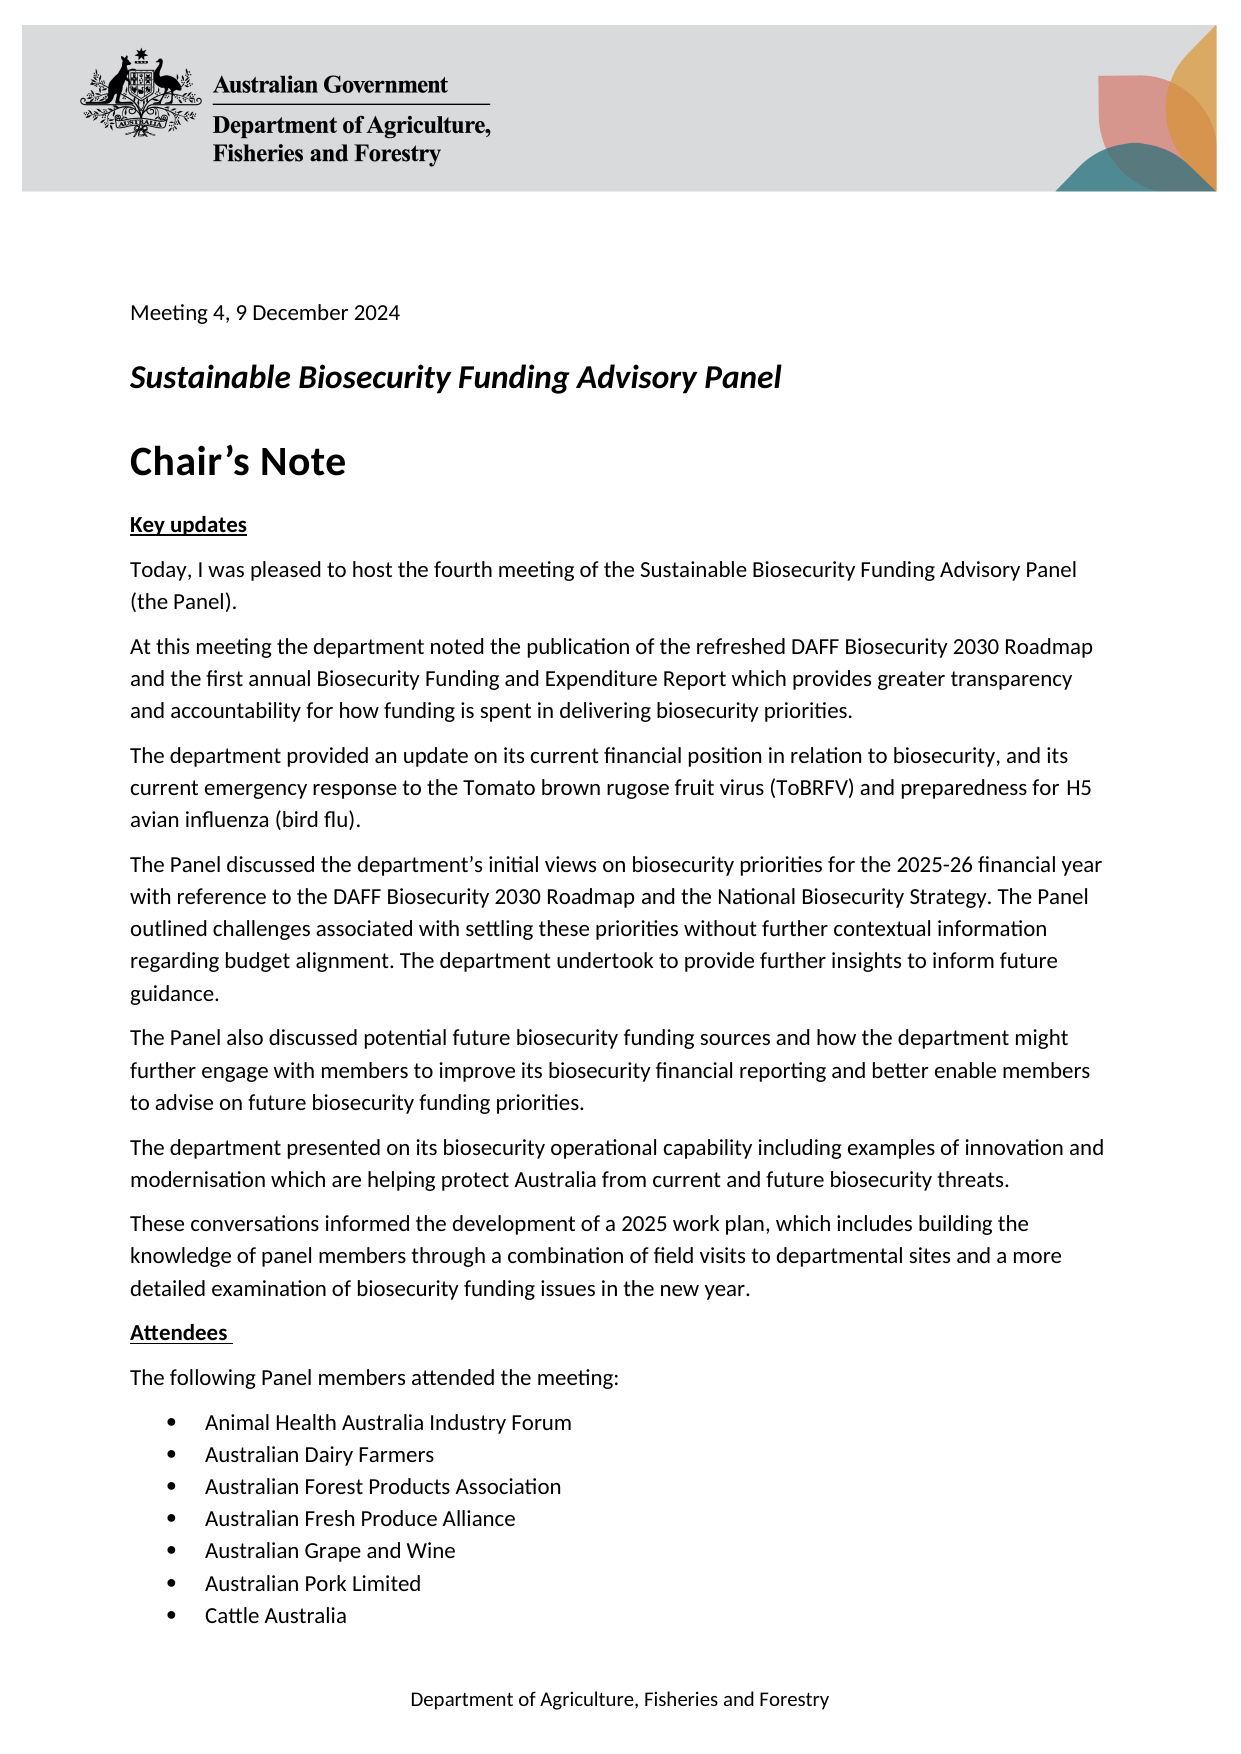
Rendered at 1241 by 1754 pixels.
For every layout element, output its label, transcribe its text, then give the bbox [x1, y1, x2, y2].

text These conversations informed the development of a 2025 work plan, which includes building the knowledge of panel members through a combination of field visits to departmental sites and a more detailed examination of biosecurity funding issues in the new year. [130, 1209, 1110, 1302]
text The following Panel members attended the meeting: [130, 1363, 1110, 1391]
text The Panel discussed the department’s initial views on biosecurity priorities for the 2025-26 financial year with reference to the DAFF Biosecurity 2030 Roadmap and the National Biosecurity Strategy. The Panel outlined challenges associated with settling these priorities without further contextual information regarding budget alignment. The department undertook to provide further insights to inform future guidance. [130, 850, 1110, 1007]
text Sustainable Biosecurity Funding Advisory Panel [130, 356, 1110, 397]
list Australian Forest Products Association [167, 1472, 1110, 1500]
list Australian Dairy Farmers [167, 1440, 1110, 1468]
text The Panel also discussed potential future biosecurity funding sources and how the department might further engage with members to improve its biosecurity financial reporting and better enable members to advise on future biosecurity funding priorities. [130, 1023, 1110, 1116]
picture [0, 2, 1239, 215]
list Animal Health Australia Industry Forum [167, 1408, 1110, 1436]
list Australian Grape and Wine [167, 1537, 1110, 1565]
text The department presented on its biosecurity operational capability including examples of innovation and modernisation which are helping protect Australia from current and future biosecurity threats. [130, 1133, 1110, 1193]
subtitle Chair’s Note [130, 434, 1110, 485]
list Australian Pork Limited [167, 1569, 1110, 1597]
text Key updates [130, 510, 1110, 538]
text At this meeting the department noted the publication of the refreshed DAFF Biosecurity 2030 Roadmap and the first annual Biosecurity Funding and Expenditure Report which provides greater transparency and accountability for how funding is spent in delivering biosecurity priorities. [130, 632, 1110, 724]
text Today, I was pleased to host the fourth meeting of the Sustainable Biosecurity Funding Advisory Panel (the Panel). [130, 555, 1110, 615]
list Australian Fresh Produce Alliance [167, 1504, 1110, 1532]
text Attendees [130, 1318, 1110, 1347]
text The department provided an update on its current financial position in relation to biosecurity, and its current emergency response to the Tomato brown rugose fruit virus (ToBRFV) and preparedness for H5 avian influenza (bird flu). [130, 741, 1110, 833]
list Cattle Australia [167, 1601, 1110, 1629]
text Meeting 4, 9 December 2024 [130, 298, 1110, 326]
